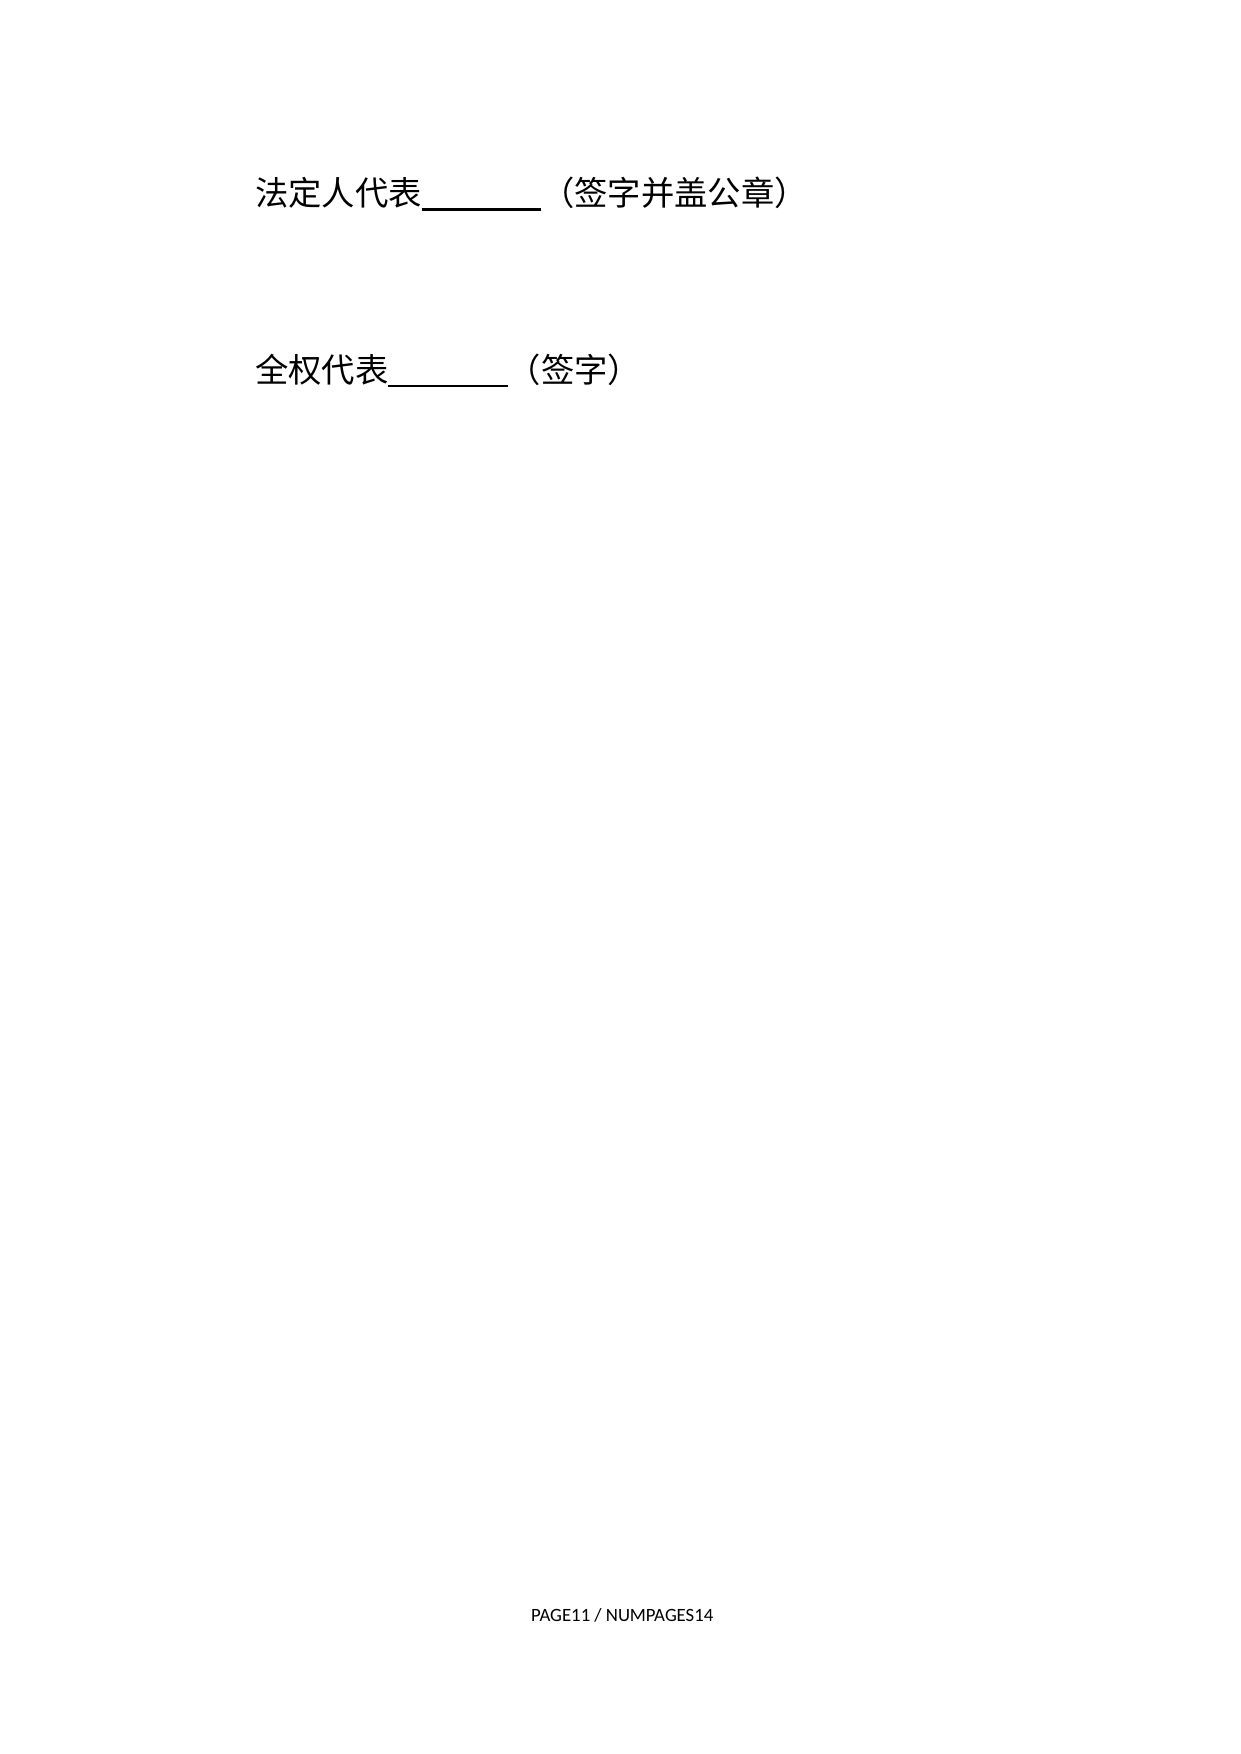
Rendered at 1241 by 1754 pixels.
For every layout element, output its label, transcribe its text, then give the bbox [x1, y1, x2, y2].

text 法定人代表 （签字并盖公章） [187, 158, 1053, 223]
text 全权代表 （签字） [187, 335, 1053, 400]
